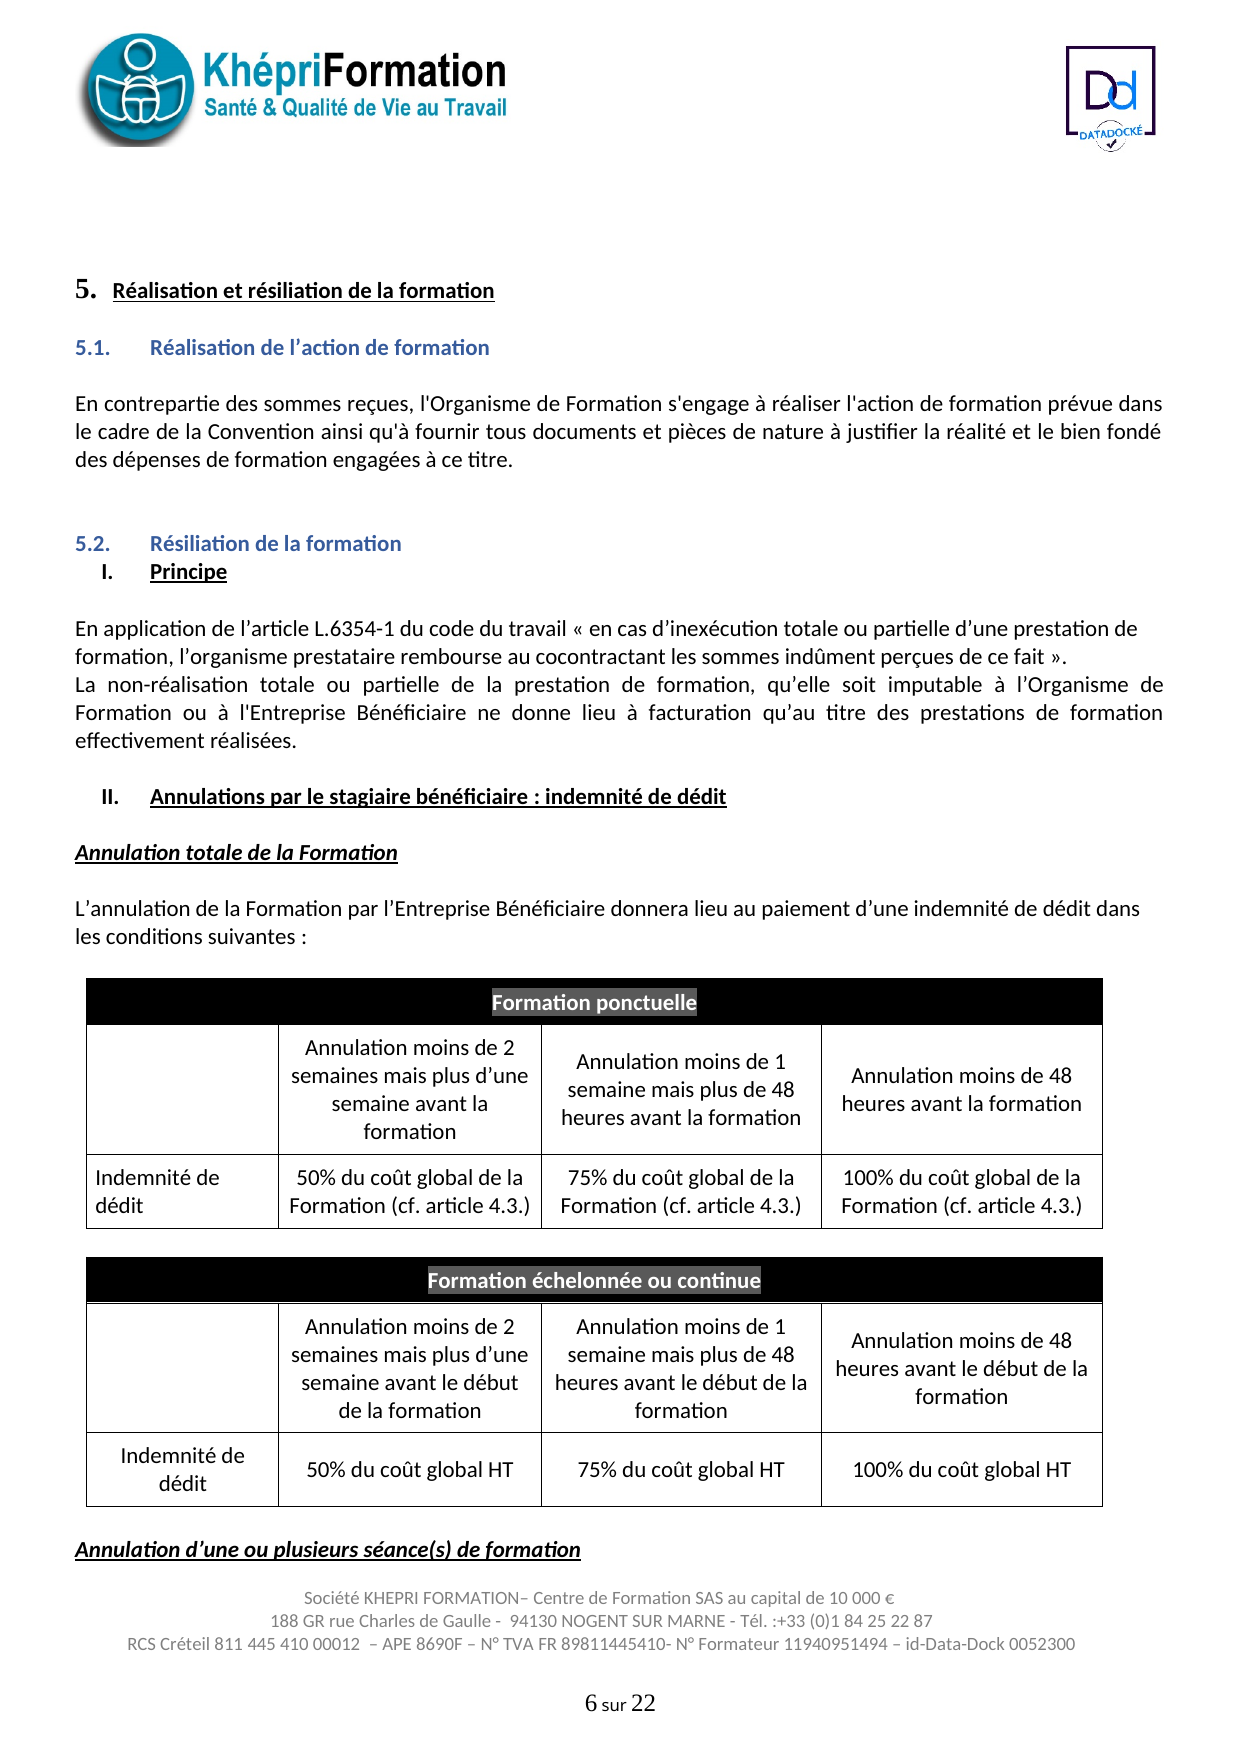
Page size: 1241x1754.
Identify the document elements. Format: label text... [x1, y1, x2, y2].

table_header Formation échelonnée ou continue [87, 1258, 1102, 1302]
table_cell 100% du coût global HT [822, 1433, 1102, 1506]
table_cell 50% du coût global de la Formation (cf. article 4.3.) [279, 1155, 541, 1228]
text La non-réalisation totale ou partielle de la prestation de formation, qu’elle soit imputable à l’Organisme de Formation ou à l'Entreprise Bénéficiaire ne donne lieu à facturation qu’au titre des prestations de formation effectivement réalisées. [75, 670, 1165, 754]
table_cell Annulation moins de 1 semaine mais plus de 48 heures avant le début de la formation [542, 1304, 821, 1432]
table_cell Annulation moins de 1 semaine mais plus de 48 heures avant la formation [542, 1025, 821, 1154]
table_cell 50% du coût global HT [279, 1433, 541, 1506]
table_cell Indemnité de dédit [87, 1155, 278, 1228]
table_cell Annulation moins de 2 semaines mais plus d’une semaine avant la formation [279, 1025, 541, 1154]
list Résiliation de la formation [75, 529, 1165, 557]
table_cell Annulation moins de 48 heures avant la formation [822, 1025, 1102, 1154]
table_cell Indemnité de dédit [87, 1433, 278, 1506]
text L’annulation de la Formation par l’Entreprise Bénéficiaire donnera lieu au paiement d’une indemnité de dédit dans les conditions suivantes : [75, 894, 1165, 950]
list Réalisation et résiliation de la formation [75, 272, 1165, 305]
table_header Formation ponctuelle [87, 979, 1102, 1024]
list Principe [101, 557, 1165, 614]
table_cell 75% du coût global HT [542, 1433, 821, 1506]
table_cell Annulation moins de 2 semaines mais plus d’une semaine avant le début de la formation [279, 1304, 541, 1432]
text Annulation totale de la Formation [75, 838, 1165, 866]
table_cell [87, 1025, 278, 1154]
text Annulation d’une ou plusieurs séance(s) de formation [75, 1535, 1165, 1563]
text En contrepartie des sommes reçues, l'Organisme de Formation s'engage à réaliser l'action de formation prévue dans le cadre de la Convention ainsi qu'à fournir tous documents et pièces de nature à justifier la réalité et le bien fondé des dépenses de formation engagées à ce titre. [75, 389, 1165, 473]
table_cell [87, 1304, 278, 1432]
list Annulations par le stagiaire bénéficiaire : indemnité de dédit [101, 782, 1165, 810]
text En application de l’article L.6354-1 du code du travail « en cas d’inexécution totale ou partielle d’une prestation de formation, l’organisme prestataire rembourse au cocontractant les sommes indûment perçues de ce fait ». [75, 614, 1165, 670]
picture [1054, 39, 1166, 159]
table_cell Annulation moins de 48 heures avant le début de la formation [822, 1304, 1102, 1432]
table_cell 75% du coût global de la Formation (cf. article 4.3.) [542, 1155, 821, 1228]
list Réalisation de l’action de formation [75, 333, 1165, 361]
table_cell 100% du coût global de la Formation (cf. article 4.3.) [822, 1155, 1102, 1228]
picture [75, 26, 518, 147]
